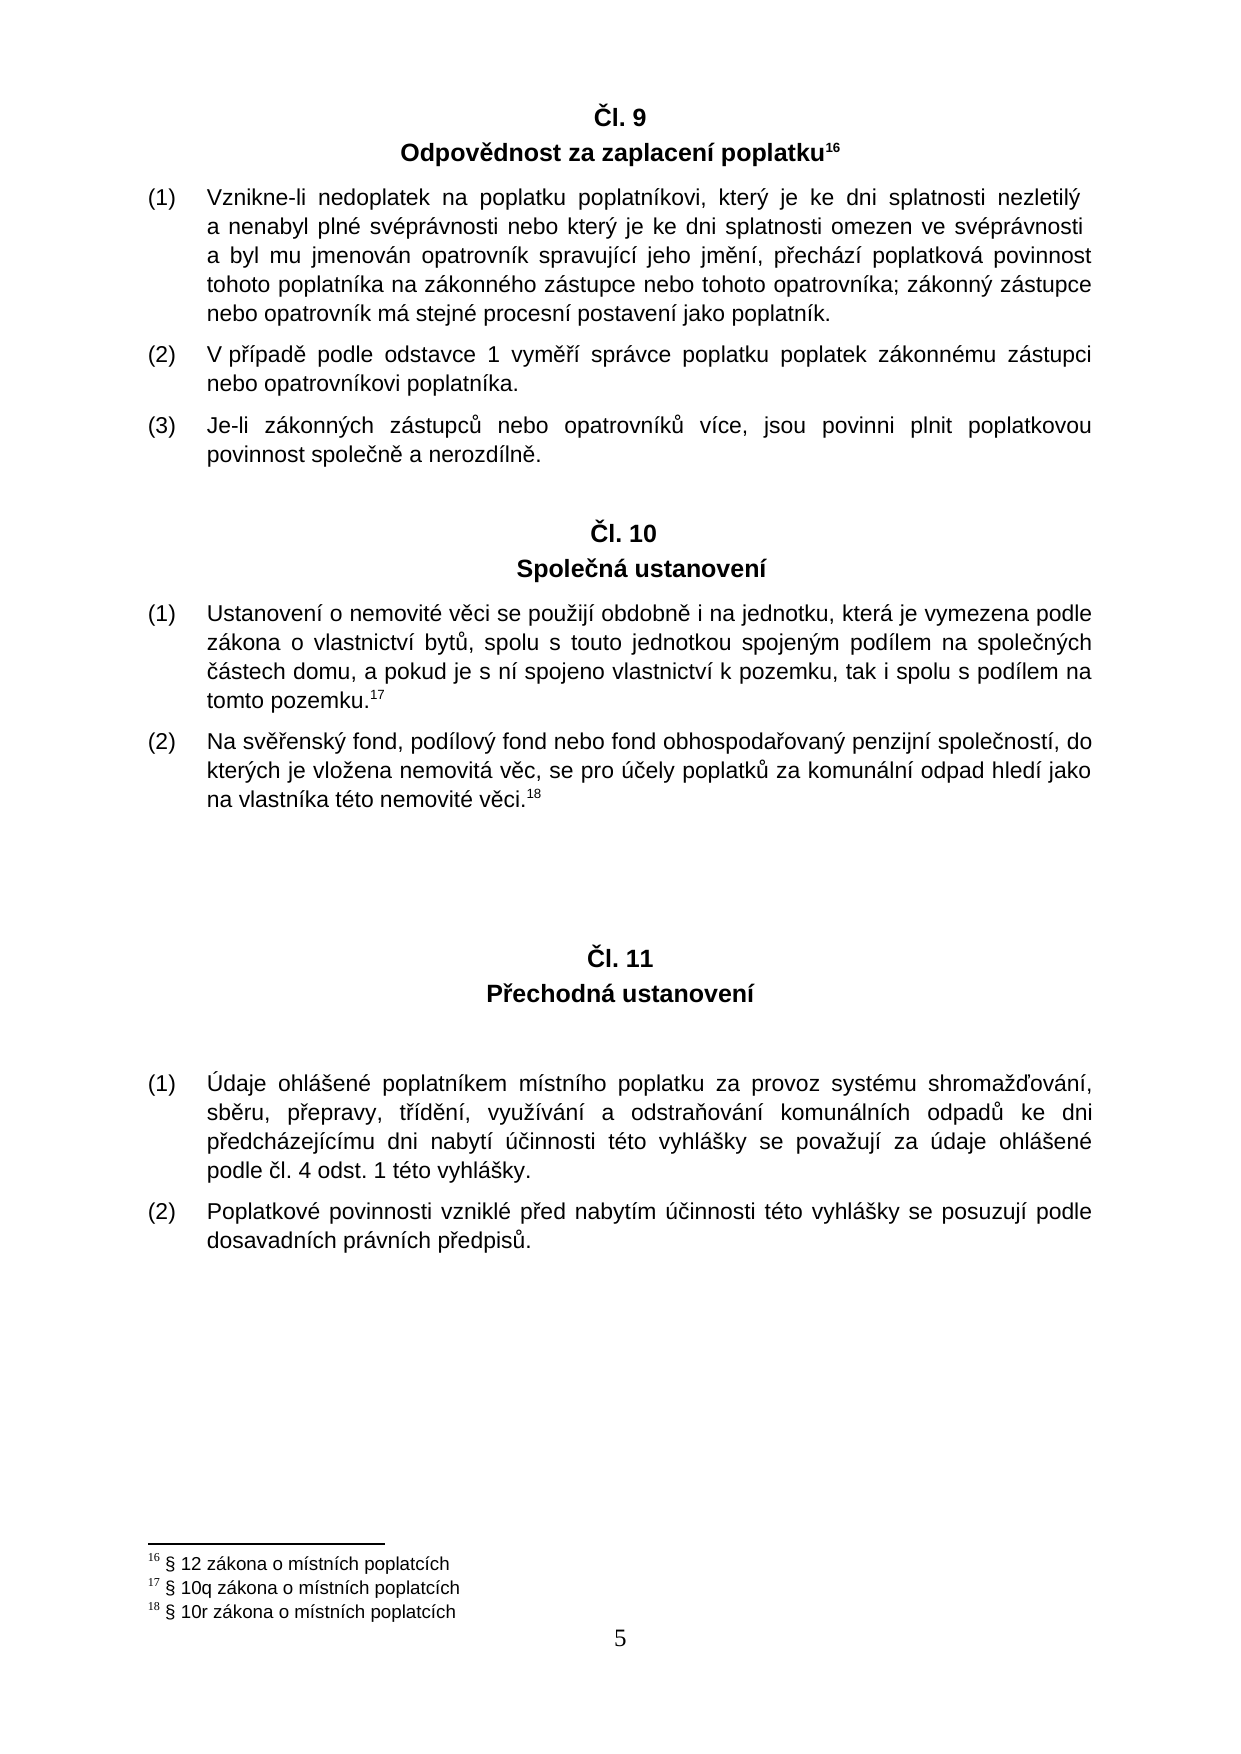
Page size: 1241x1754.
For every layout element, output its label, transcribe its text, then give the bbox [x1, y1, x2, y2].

text Čl. 11 [148, 944, 1093, 973]
list Na svěřenský fond, podílový fond nebo fond obhospodařovaný penzijní společností, do kterých je vložena nemovitá věc, se pro účely poplatků za komunální odpad hledí jako na vlastníka této nemovité věci. [148, 728, 1093, 812]
text Odpovědnost za zaplacení poplatku [148, 138, 1093, 167]
list V případě podle odstavce 1 vyměří správce poplatku poplatek zákonnému zástupci nebo opatrovníkovi poplatníka. [148, 341, 1093, 396]
text Čl. 9 [148, 103, 1093, 132]
text Společná ustanovení [502, 554, 1093, 583]
list Je-li zákonných zástupců nebo opatrovníků více, jsou povinni plnit poplatkovou povinnost společně a nerozdílně. [148, 412, 1093, 467]
text Čl. 10 [516, 519, 1093, 548]
list Vznikne-li nedoplatek na poplatku poplatníkovi, který je ke dni splatnosti nezletilý a nenabyl plné svéprávnosti nebo který je ke dni splatnosti omezen ve svéprávnosti a byl mu jmenován opatrovník spravující jeho jmění, přechází poplatková povinnost tohoto poplatníka na zákonného zástupce nebo tohoto opatrovníka; zákonný zástupce nebo opatrovník má stejné procesní postavení jako poplatník. [148, 184, 1093, 326]
text Přechodná ustanovení [148, 979, 1093, 1008]
list Údaje ohlášené poplatníkem místního poplatku za provoz systému shromažďování, sběru, přepravy, třídění, využívání a odstraňování komunálních odpadů ke dni předcházejícímu dni nabytí účinnosti této vyhlášky se považují za údaje ohlášené podle čl. 4 odst. 1 této vyhlášky. [148, 1070, 1093, 1183]
list Poplatkové povinnosti vzniklé před nabytím účinnosti této vyhlášky se posuzují podle dosavadních právních předpisů. [148, 1198, 1093, 1253]
list Ustanovení o nemovité věci se použijí obdobně i na jednotku, která je vymezena podle zákona o vlastnictví bytů, spolu s touto jednotkou spojeným podílem na společných částech domu, a pokud je s ní spojeno vlastnictví k pozemku, tak i spolu s podílem na tomto pozemku. [148, 600, 1093, 713]
